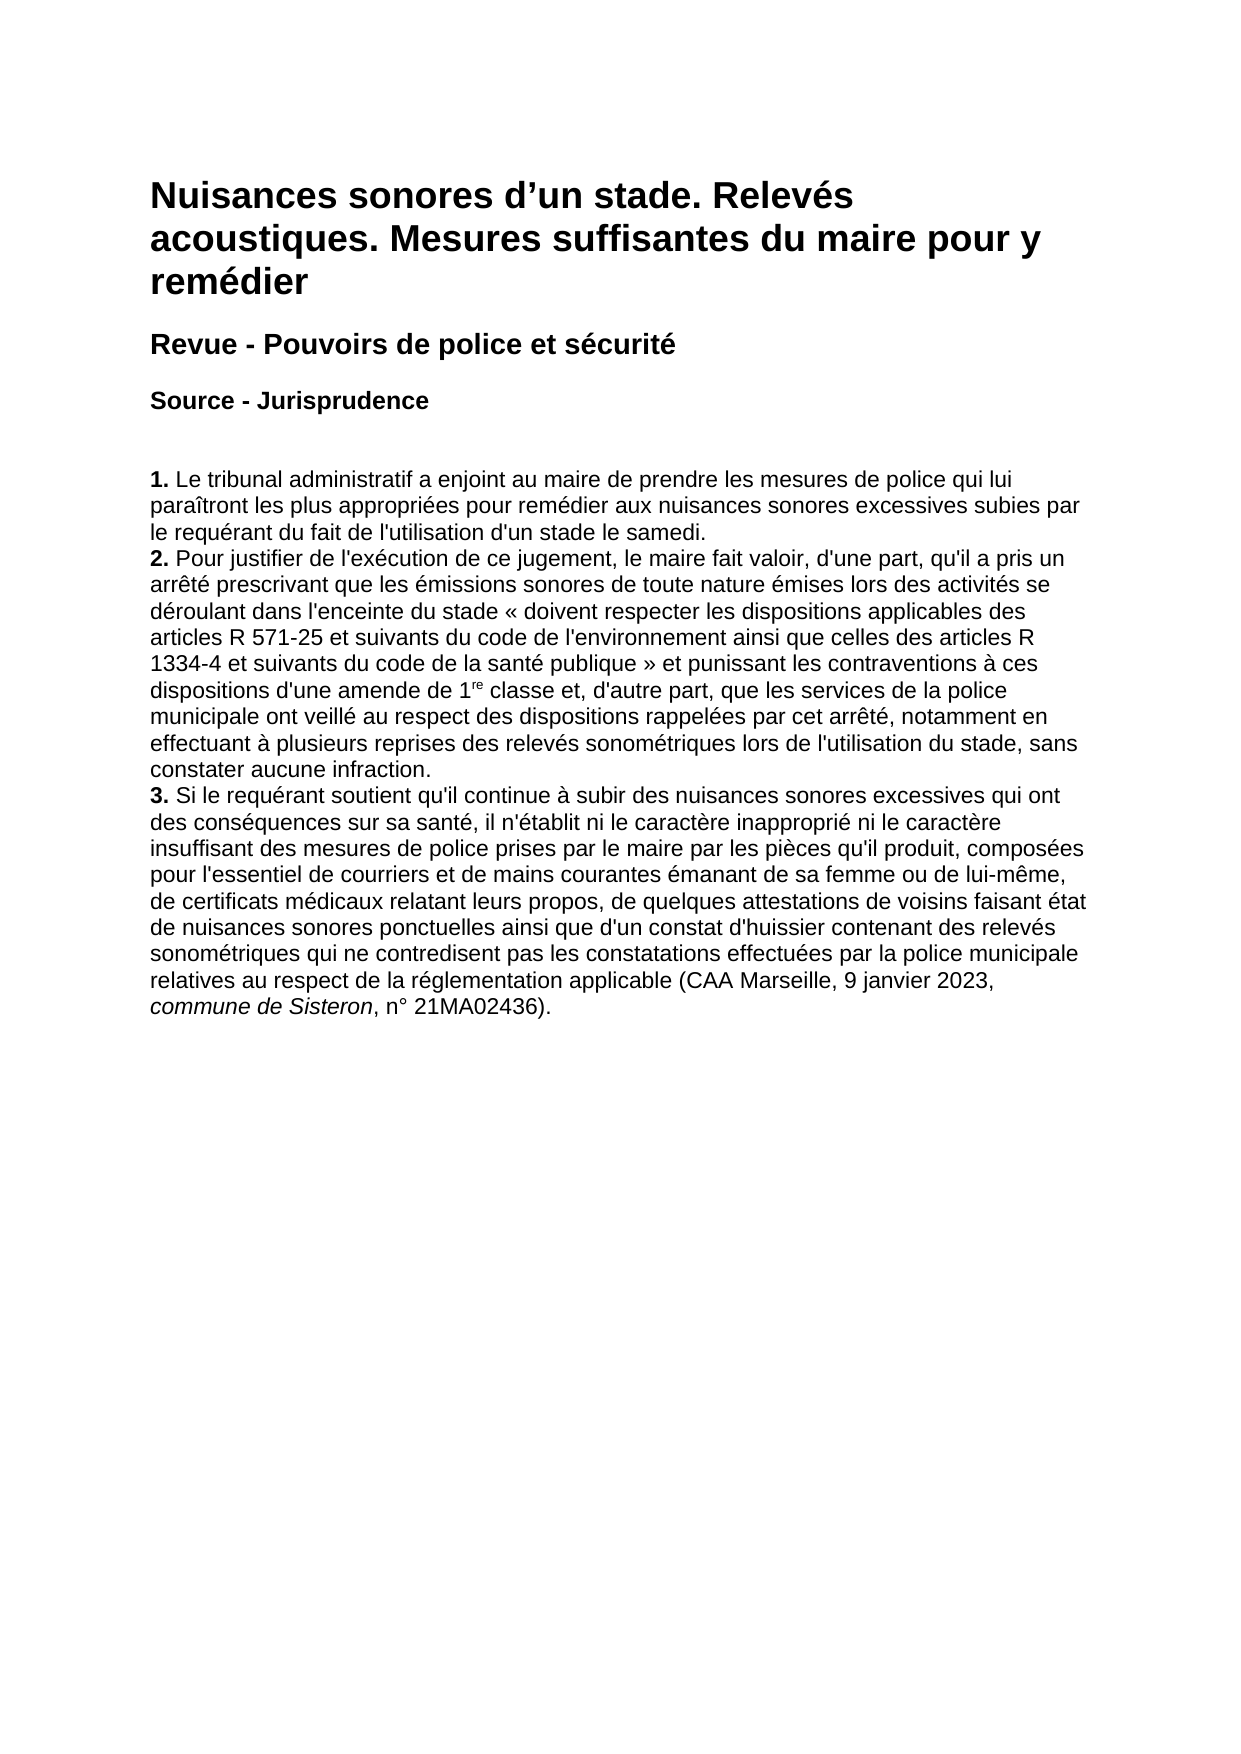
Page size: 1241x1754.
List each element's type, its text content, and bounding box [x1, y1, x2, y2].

subtitle Revue - Pouvoirs de police et sécurité [150, 327, 1090, 361]
text 1. Le tribunal administratif a enjoint au maire de prendre les mesures de police qui lui paraîtront les plus appropriées pour remédier aux nuisances sonores excessives subies par le requérant du fait de l'utilisation d'un stade le samedi. [150, 466, 1090, 545]
text 3. Si le requérant soutient qu'il continue à subir des nuisances sonores excessives qui ont des conséquences sur sa santé, il n'établit ni le caractère inapproprié ni le caractère insuffisant des mesures de police prises par le maire par les pièces qu'il produit, composées pour l'essentiel de courriers et de mains courantes émanant de sa femme ou de lui-même, de certificats médicaux relatant leurs propos, de quelques attestations de voisins faisant état de nuisances sonores ponctuelles ainsi que d'un constat d'huissier contenant des relevés sonométriques qui ne contredisent pas les constatations effectuées par la police municipale relatives au respect de la réglementation applicable (CAA Marseille, 9 janvier 2023, commune de Sisteron, n° 21MA02436). [150, 782, 1090, 1019]
subtitle Source - Jurisprudence [150, 386, 1090, 414]
subtitle Nuisances sonores d’un stade. Relevés acoustiques. Mesures suffisantes du maire pour y remédier [150, 173, 1090, 302]
text 2. Pour justifier de l'exécution de ce jugement, le maire fait valoir, d'une part, qu'il a pris un arrêté prescrivant que les émissions sonores de toute nature émises lors des activités se déroulant dans l'enceinte du stade « doivent respecter les dispositions applicables des articles R 571-25 et suivants du code de l'environnement ainsi que celles des articles R 1334-4 et suivants du code de la santé publique » et punissant les contraventions à ces dispositions d'une amende de 1re classe et, d'autre part, que les services de la police municipale ont veillé au respect des dispositions rappelées par cet arrêté, notamment en effectuant à plusieurs reprises des relevés sonométriques lors de l'utilisation du stade, sans constater aucune infraction. [150, 545, 1090, 782]
